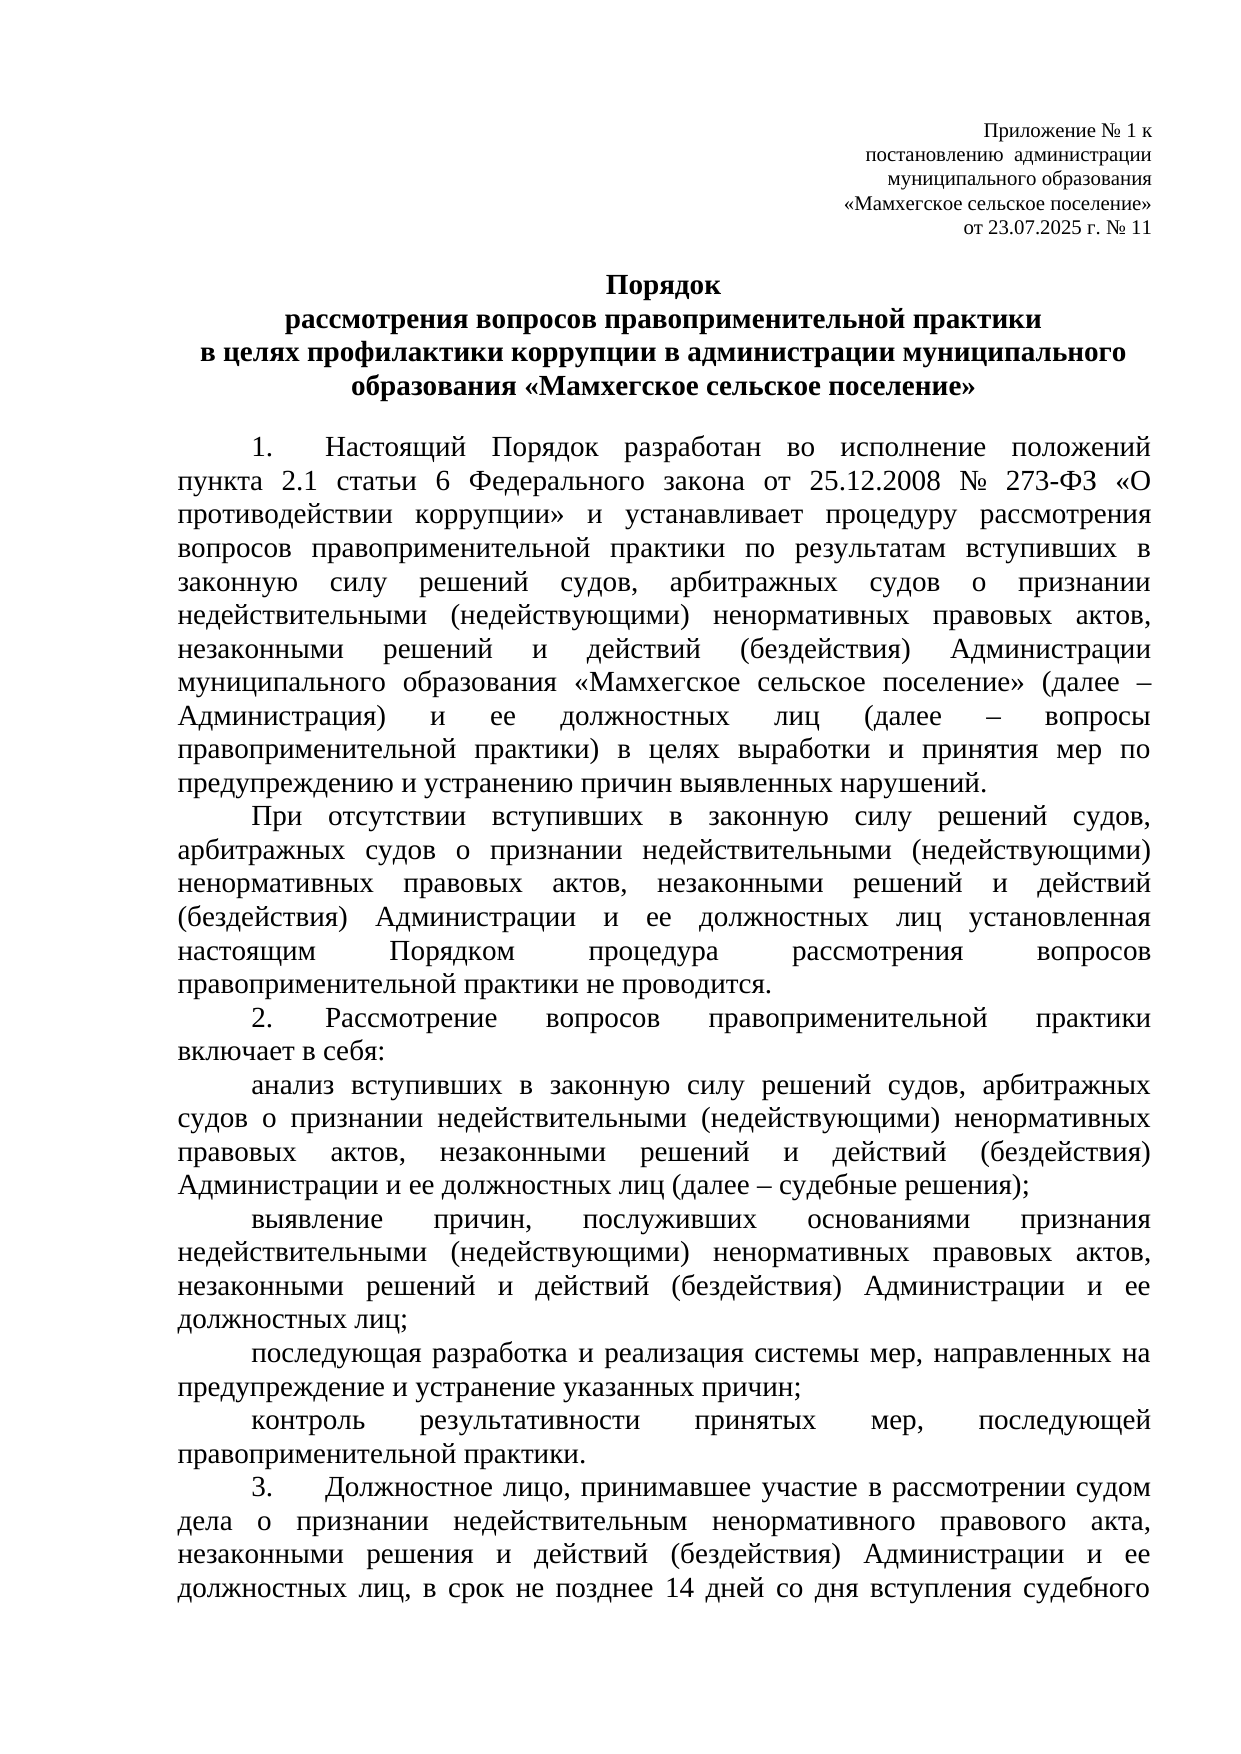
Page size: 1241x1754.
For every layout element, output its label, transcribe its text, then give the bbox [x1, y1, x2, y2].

text контроль результативности принятых мер, последующей правоприменительной практики. [177, 1402, 1152, 1469]
text «Мамхегское сельское поселение» от 23.07.2025 г. № 11 [177, 191, 1152, 239]
title в целях профилактики коррупции в администрации муниципального образования «Мамхегское сельское поселение» [177, 334, 1149, 401]
text При отсутствии вступивших в законную силу решений судов, арбитражных судов о признании недействительными (недействующими) ненормативных правовых актов, незаконными решений и действий (бездействия) Администрации и ее должностных лиц установленная настоящим Порядком процедура рассмотрения вопросов правоприменительной практики не проводится. [177, 798, 1152, 1000]
text последующая разработка и реализация системы мер, направленных на предупреждение и устранение указанных причин; [177, 1335, 1152, 1402]
title Порядок [177, 267, 1149, 301]
text муниципального образования [177, 166, 1152, 190]
list Рассмотрение вопросов правоприменительной практики включает в себя: [177, 1000, 1152, 1067]
text постановлению администрации [177, 142, 1152, 166]
text анализ вступивших в законную силу решений судов, арбитражных судов о признании недействительными (недействующими) ненормативных правовых актов, незаконными решений и действий (бездействия) Администрации и ее должностных лиц (далее – судебные решения); [177, 1067, 1152, 1201]
list Настоящий Порядок разработан во исполнение положений пункта 2.1 статьи 6 Федерального закона от 25.12.2008 № 273-ФЗ «О противодействии коррупции» и устанавливает процедуру рассмотрения вопросов правоприменительной практики по результатам вступивших в законную силу решений судов, арбитражных судов о признании недействительными (недействующими) ненормативных правовых актов, незаконными решений и действий (бездействия) Администрации муниципального образования «Мамхегское сельское поселение» (далее – Администрация) и ее должностных лиц (далее – вопросы правоприменительной практики) в целях выработки и принятия мер по предупреждению и устранению причин выявленных нарушений. [177, 429, 1152, 798]
text выявление причин, послуживших основаниями признания недействительными (недействующими) ненормативных правовых актов, незаконными решений и действий (бездействия) Администрации и ее должностных лиц; [177, 1201, 1152, 1335]
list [177, 1469, 1152, 1603]
text Приложение № 1 к [177, 118, 1152, 142]
title рассмотрения вопросов правоприменительной практики [177, 301, 1149, 334]
